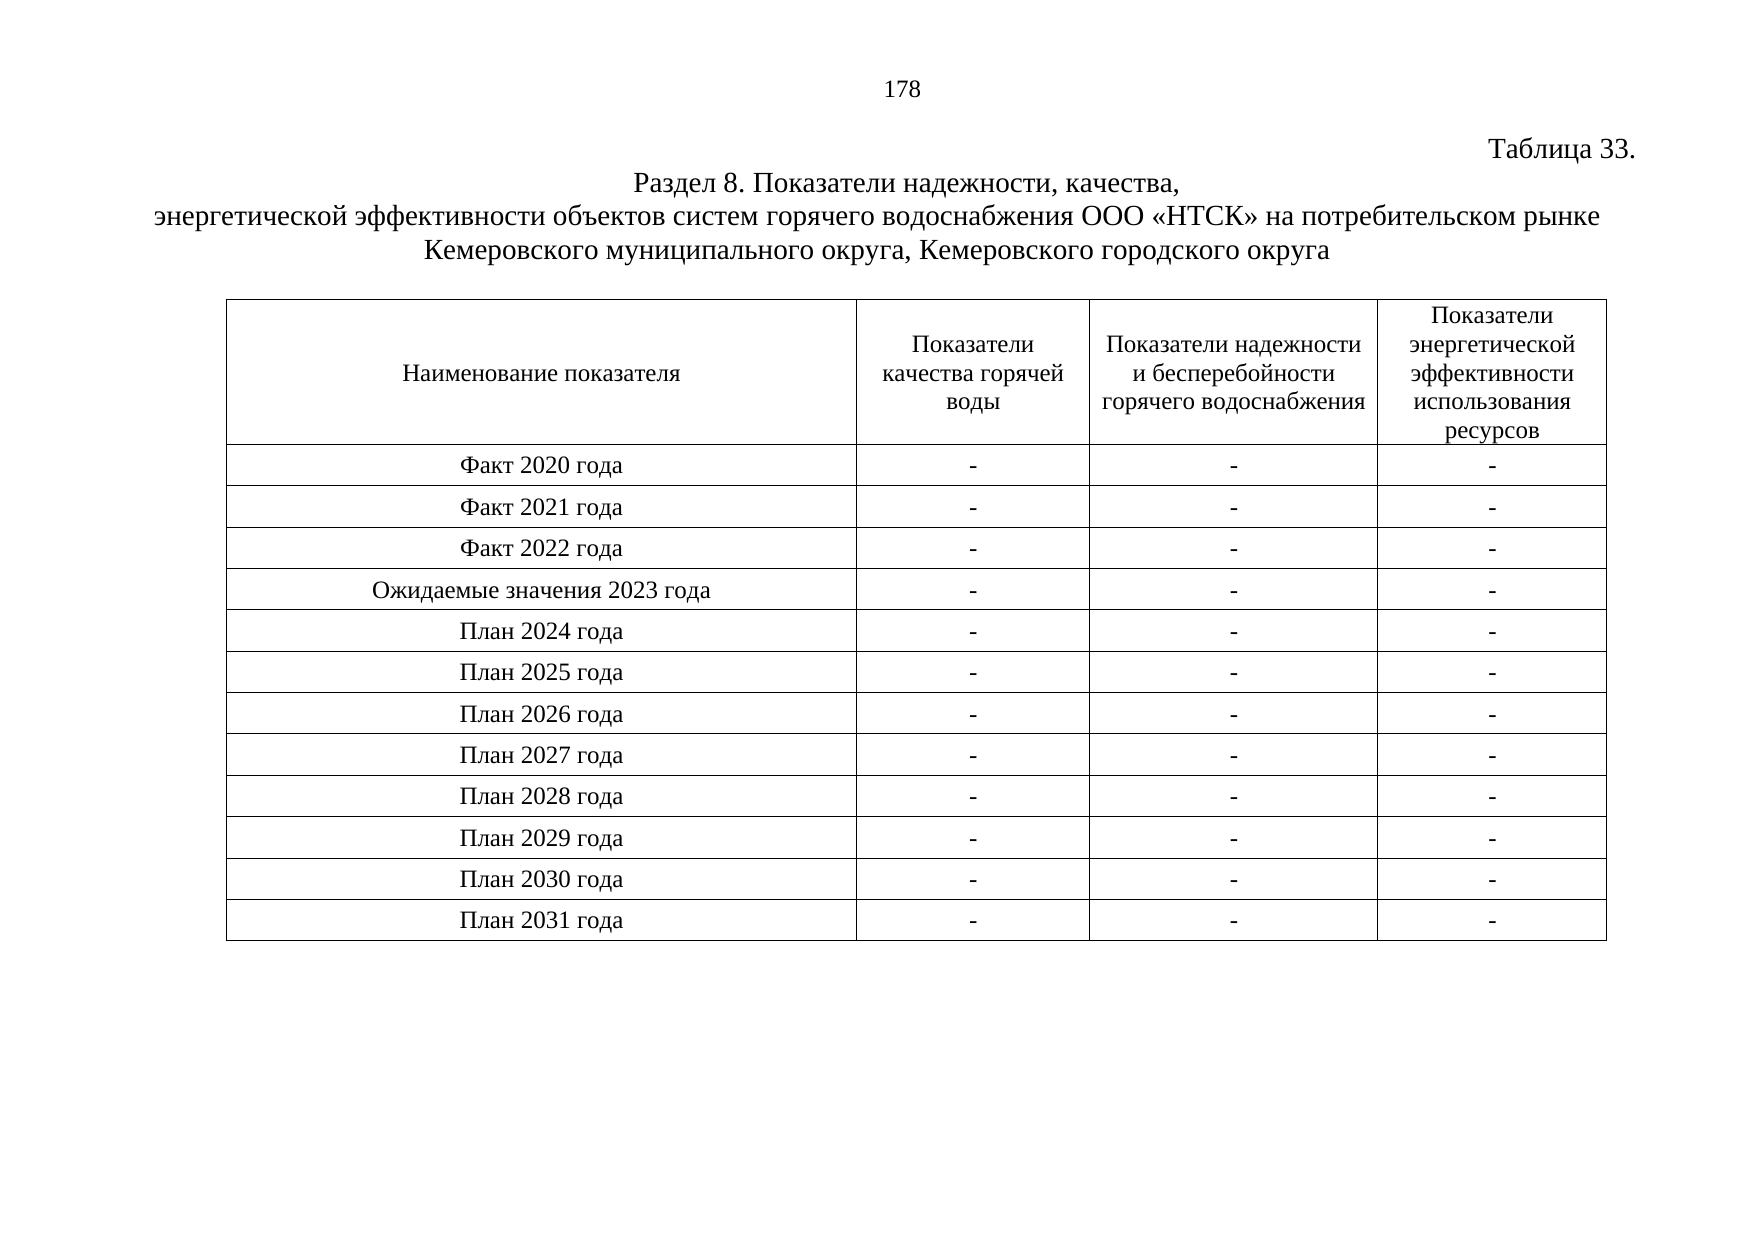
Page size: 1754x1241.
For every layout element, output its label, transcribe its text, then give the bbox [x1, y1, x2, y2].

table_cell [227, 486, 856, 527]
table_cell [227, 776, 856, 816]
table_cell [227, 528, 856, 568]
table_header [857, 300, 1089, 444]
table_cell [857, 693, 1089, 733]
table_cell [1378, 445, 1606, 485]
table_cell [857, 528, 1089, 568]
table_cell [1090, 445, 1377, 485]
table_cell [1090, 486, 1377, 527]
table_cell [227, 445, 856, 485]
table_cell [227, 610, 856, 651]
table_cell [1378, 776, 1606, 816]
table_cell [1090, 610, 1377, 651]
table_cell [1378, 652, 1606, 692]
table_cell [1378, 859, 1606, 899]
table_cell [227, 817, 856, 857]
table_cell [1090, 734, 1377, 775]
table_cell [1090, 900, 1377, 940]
text Раздел 8. Показатели надежности, качества, [103, 165, 1636, 198]
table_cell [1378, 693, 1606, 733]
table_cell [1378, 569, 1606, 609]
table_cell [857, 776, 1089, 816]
text Таблица 33. [103, 131, 1636, 165]
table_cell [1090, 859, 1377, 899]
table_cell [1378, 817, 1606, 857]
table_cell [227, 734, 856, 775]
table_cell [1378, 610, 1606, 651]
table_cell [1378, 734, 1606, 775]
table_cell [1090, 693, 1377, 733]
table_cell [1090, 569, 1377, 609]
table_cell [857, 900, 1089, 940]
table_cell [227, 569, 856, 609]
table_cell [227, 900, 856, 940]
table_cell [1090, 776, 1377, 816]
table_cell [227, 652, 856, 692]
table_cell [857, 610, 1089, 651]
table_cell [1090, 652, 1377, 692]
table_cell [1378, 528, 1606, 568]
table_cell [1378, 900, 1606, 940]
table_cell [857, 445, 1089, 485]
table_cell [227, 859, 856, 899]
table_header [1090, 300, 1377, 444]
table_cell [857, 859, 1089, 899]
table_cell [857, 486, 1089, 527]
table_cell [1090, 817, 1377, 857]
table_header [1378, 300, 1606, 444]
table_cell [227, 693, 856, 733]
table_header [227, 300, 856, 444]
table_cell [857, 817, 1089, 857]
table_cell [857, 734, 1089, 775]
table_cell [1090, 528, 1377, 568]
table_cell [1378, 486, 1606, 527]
text энергетической эффективности объектов систем горячего водоснабжения ООО «НТСК» на потребительском рынке Кемеровского муниципального округа, Кемеровского городского округа [118, 198, 1636, 266]
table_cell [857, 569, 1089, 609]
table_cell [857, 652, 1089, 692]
